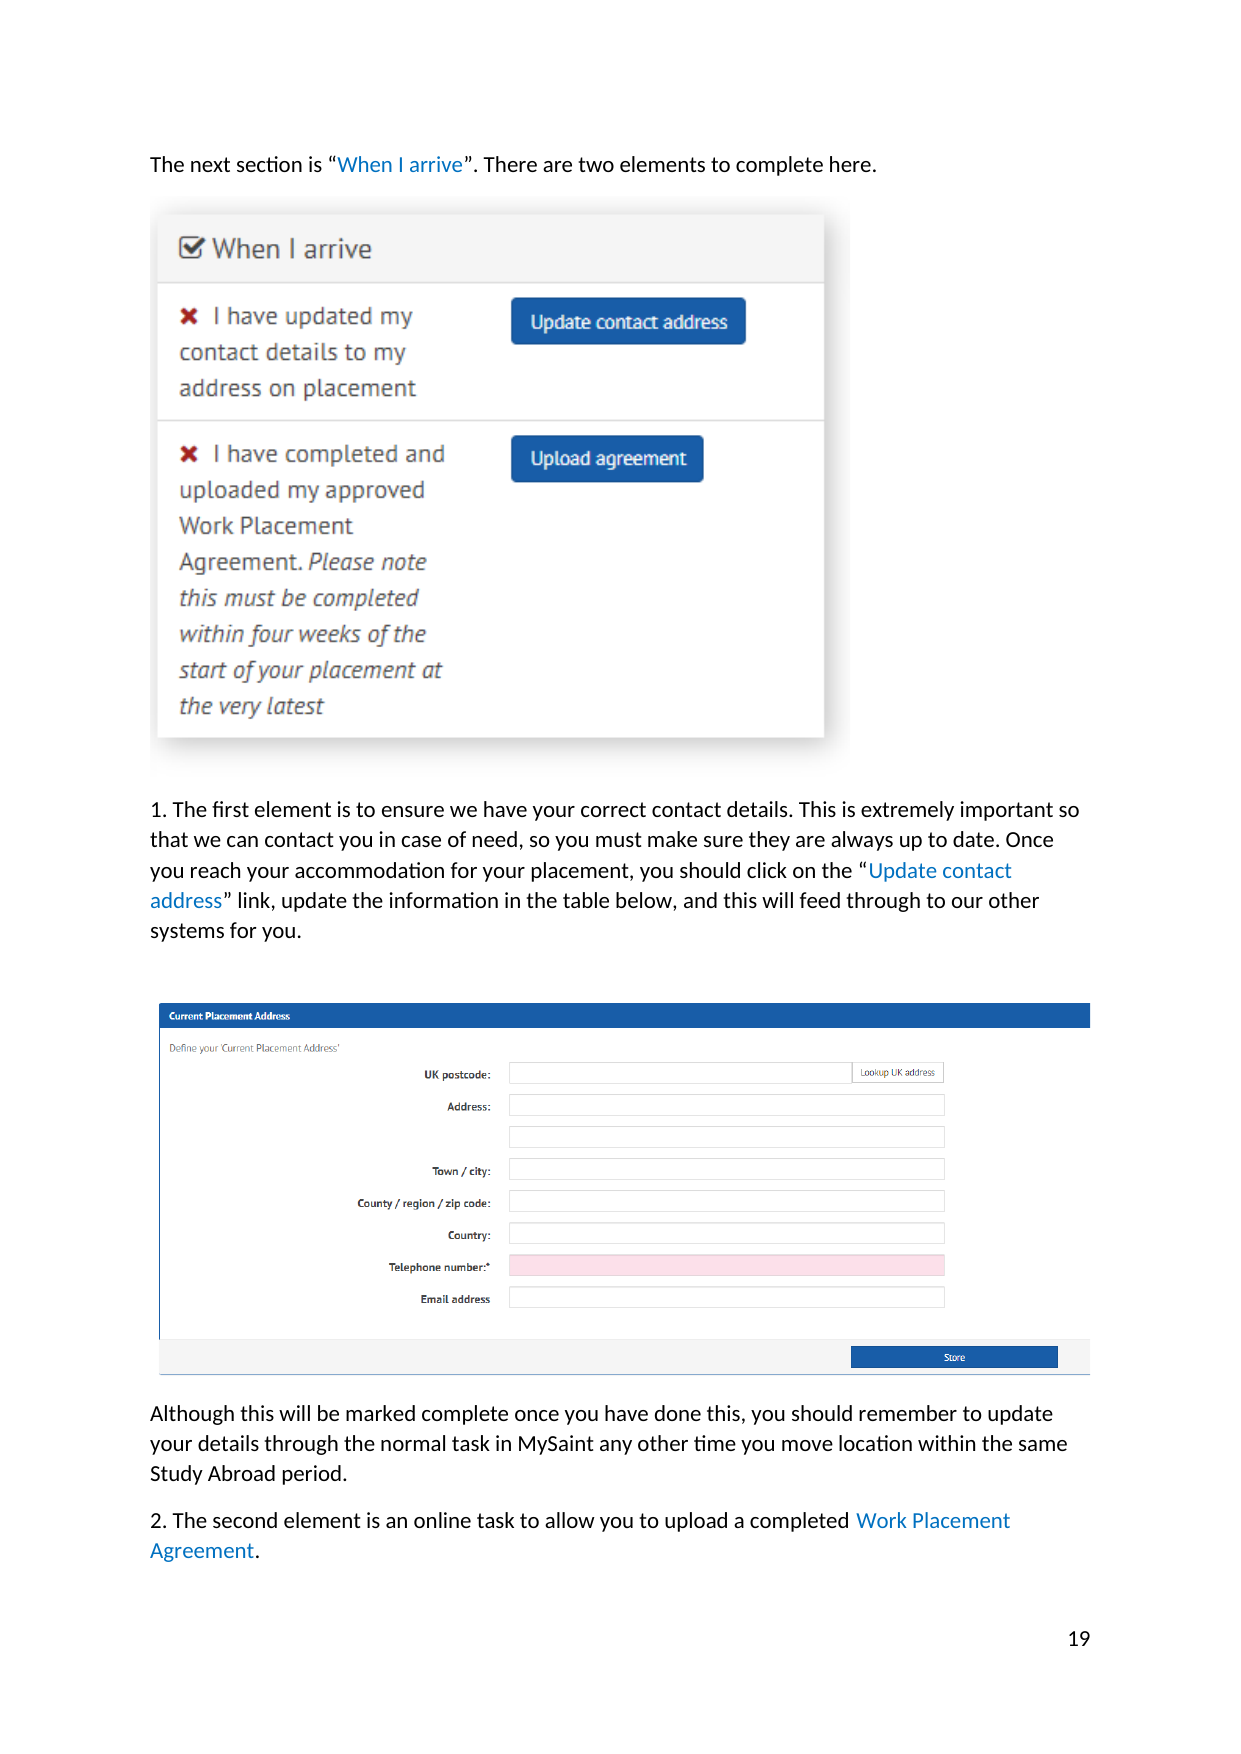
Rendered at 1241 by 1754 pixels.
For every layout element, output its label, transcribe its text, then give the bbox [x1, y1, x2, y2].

text Although this will be marked complete once you have done this, you should remember to update your details through the normal task in MySaint any other time you move location within the same Study Abroad period. [150, 1399, 1090, 1487]
picture [150, 196, 851, 777]
text The next section is “When I arrive”. There are two elements to complete here. [150, 150, 1090, 178]
text 2. The second element is an online task to allow you to upload a completed Work Placement Agreement. [150, 1506, 1090, 1564]
text 1. The first element is to ensure we have your correct contact details. This is extremely important so that we can contact you in case of need, so you must make sure they are always up to date. Once you reach your accommodation for your placement, you should click on the “Update contact address” link, update the information in the table below, and this will feed through to our other systems for you. [150, 795, 1090, 944]
picture [150, 993, 1091, 1380]
